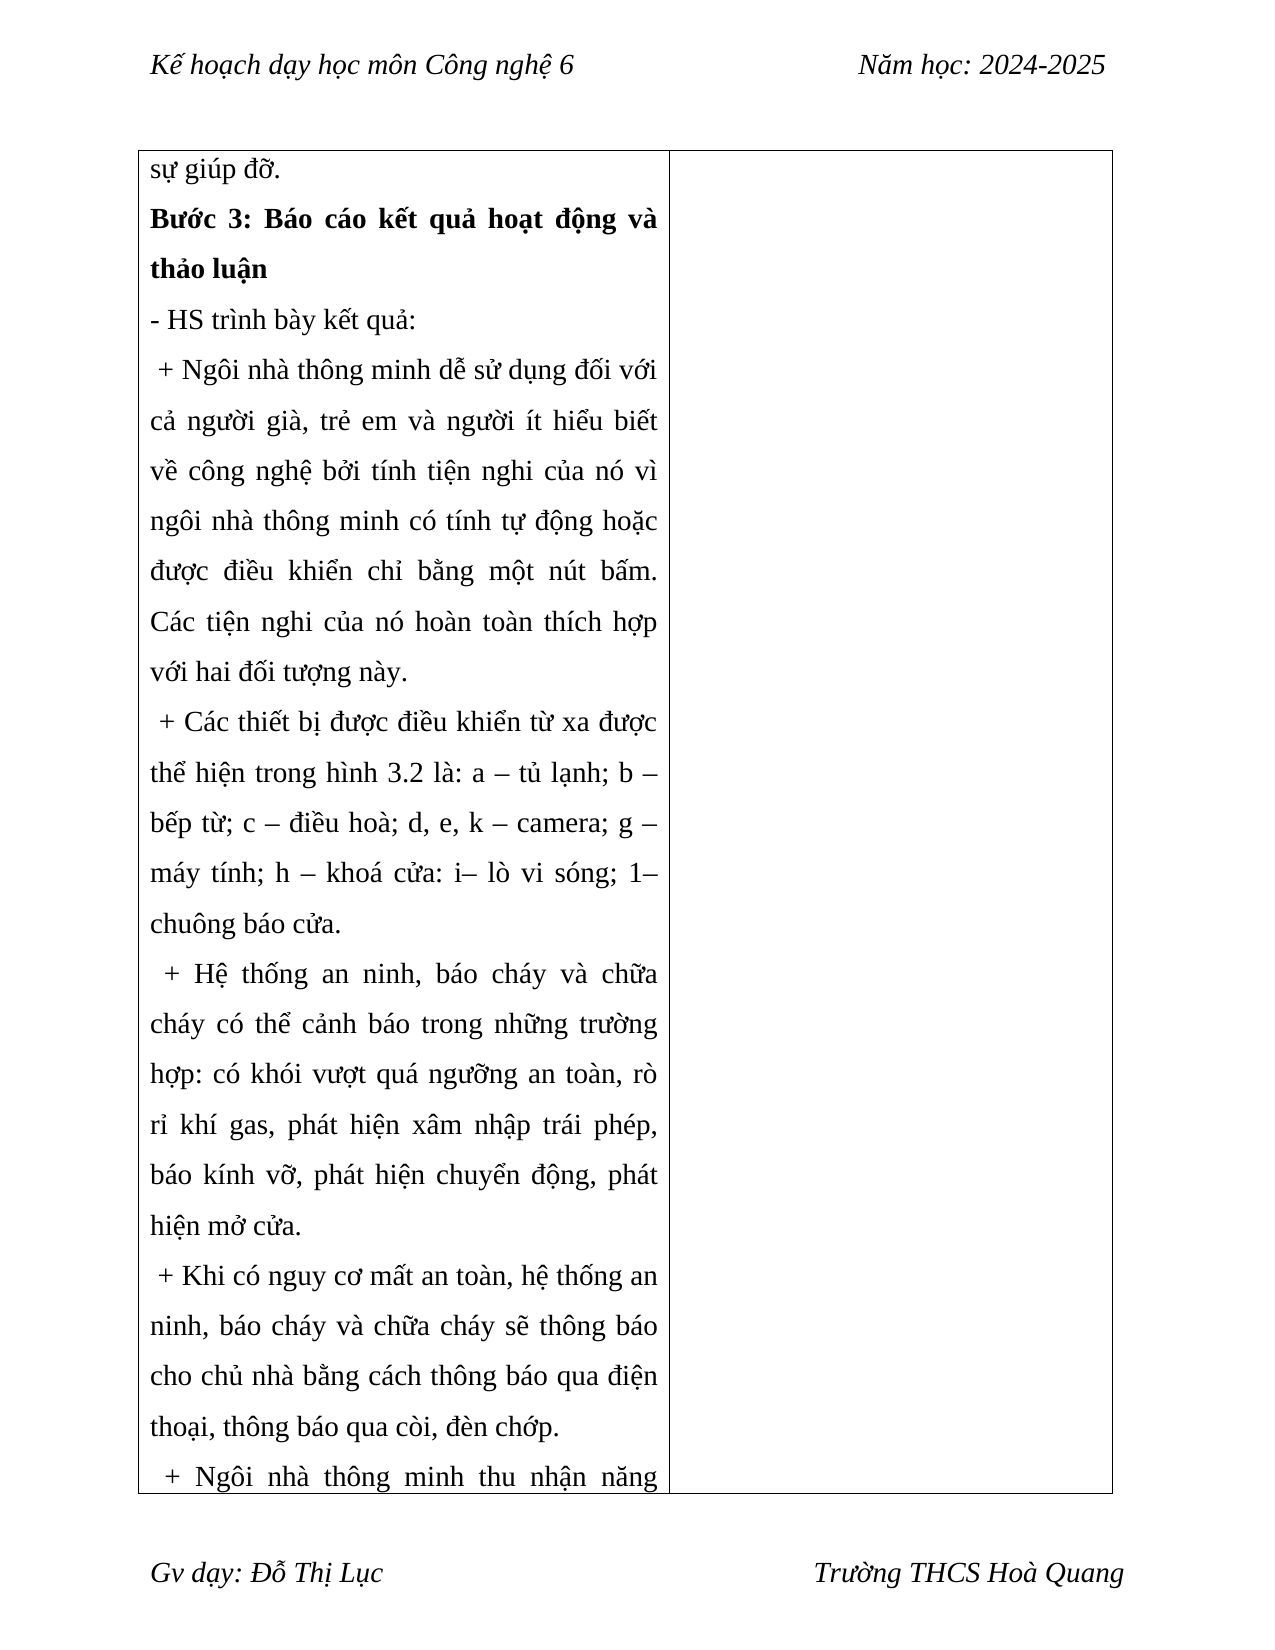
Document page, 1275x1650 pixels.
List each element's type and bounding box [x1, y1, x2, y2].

table_cell [670, 151, 1112, 1493]
table_cell [139, 151, 669, 1493]
